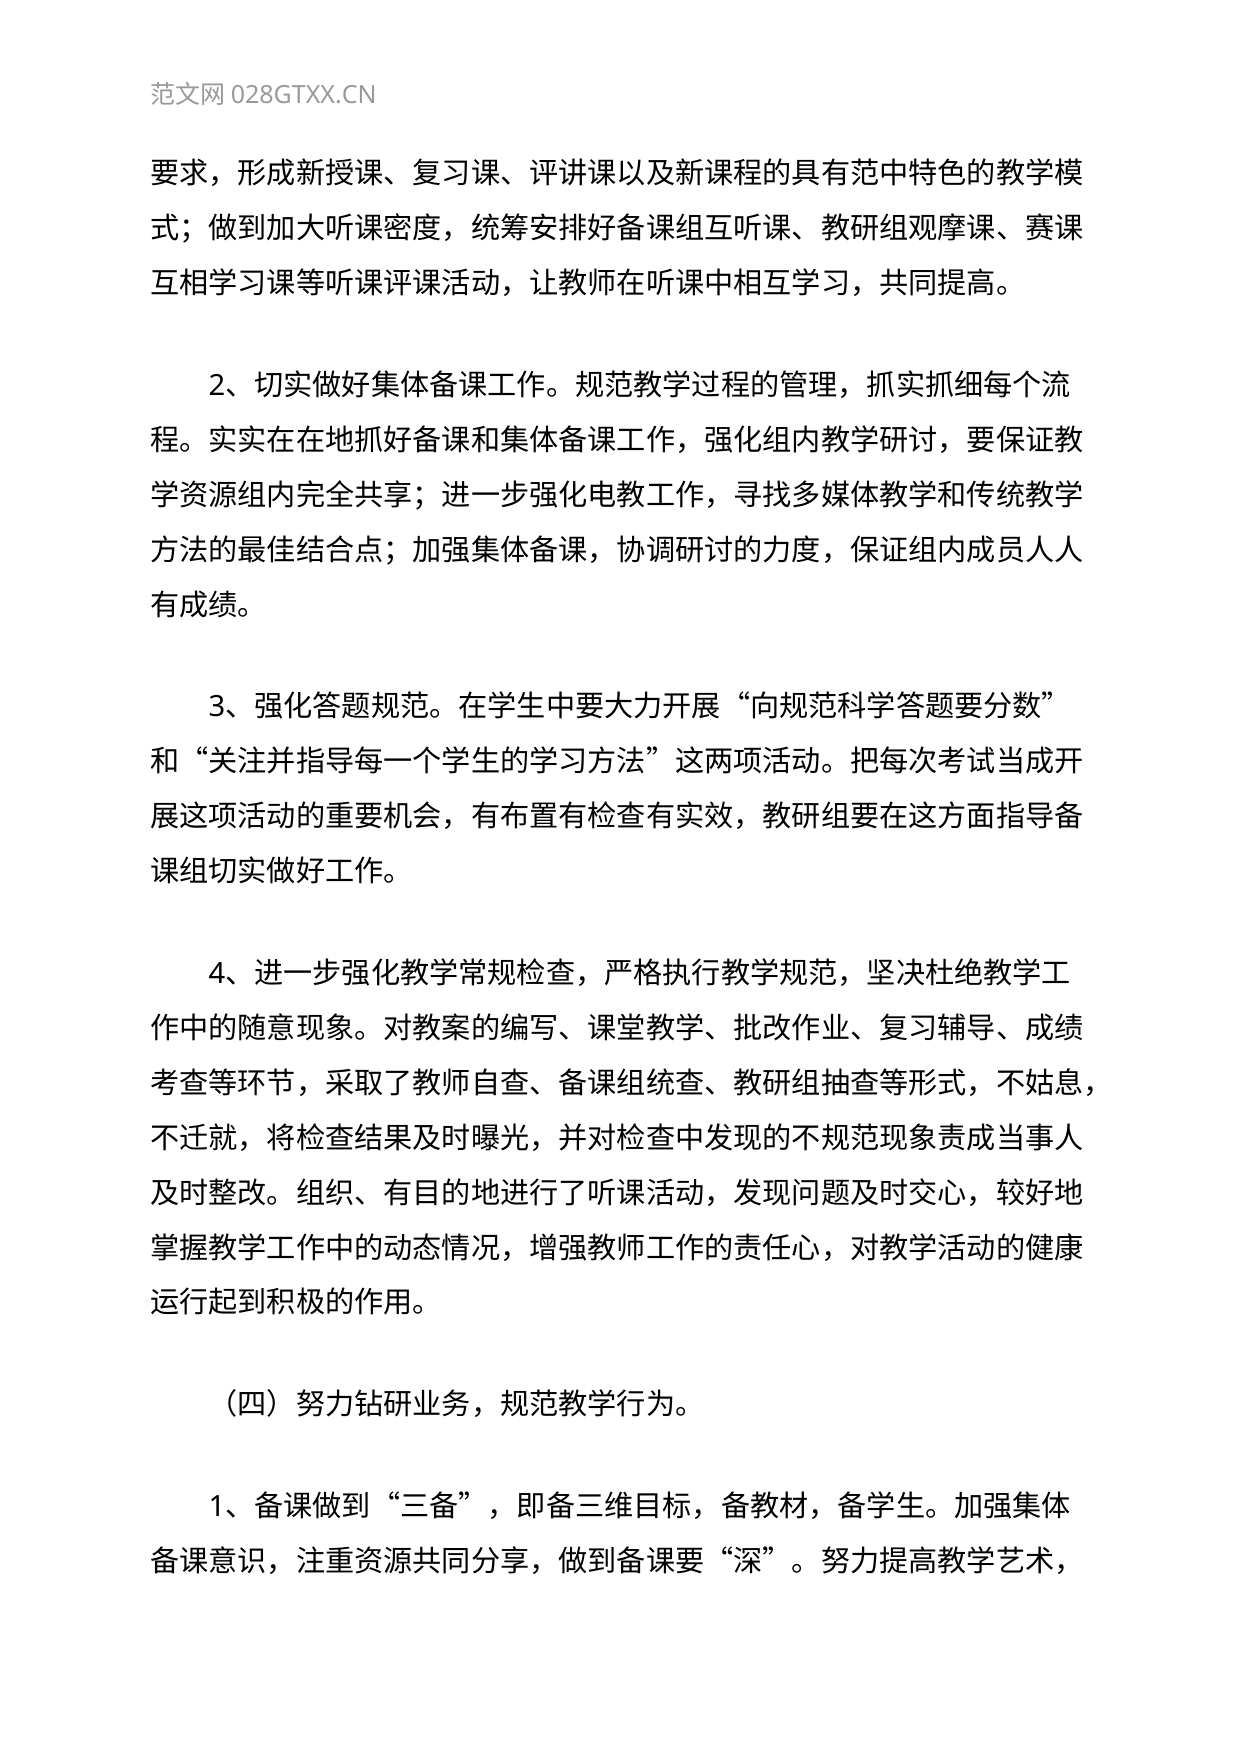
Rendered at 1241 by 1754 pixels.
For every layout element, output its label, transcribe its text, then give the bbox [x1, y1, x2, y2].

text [150, 1483, 1090, 1580]
text （四）努力钻研业务，规范教学行为。 [150, 1381, 1090, 1423]
text 3、强化答题规范。在学生中要大力开展“向规范科学答题要分数”和“关注并指导每一个学生的学习方法”这两项活动。把每次考试当成开展这项活动的重要机会，有布置有检查有实效，教研组要在这方面指导备课组切实做好工作。 [150, 683, 1090, 890]
text 4、进一步强化教学常规检查，严格执行教学规范，坚决杜绝教学工作中的随意现象。对教案的编写、课堂教学、批改作业、复习辅导、成绩考查等环节，采取了教师自查、备课组统查、教研组抽查等形式，不姑息，不迁就，将检查结果及时曝光，并对检查中发现的不规范现象责成当事人及时整改。组织、有目的地进行了听课活动，发现问题及时交心，较好地掌握教学工作中的动态情况，增强教师工作的责任心，对教学活动的健康运行起到积极的作用。 [150, 949, 1090, 1321]
text 2、切实做好集体备课工作。规范教学过程的管理，抓实抓细每个流程。实实在在地抓好备课和集体备课工作，强化组内教学研讨，要保证教学资源组内完全共享；进一步强化电教工作，寻找多媒体教学和传统教学方法的最佳结合点；加强集体备课，协调研讨的力度，保证组内成员人人有成绩。 [150, 362, 1090, 623]
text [150, 150, 1090, 302]
